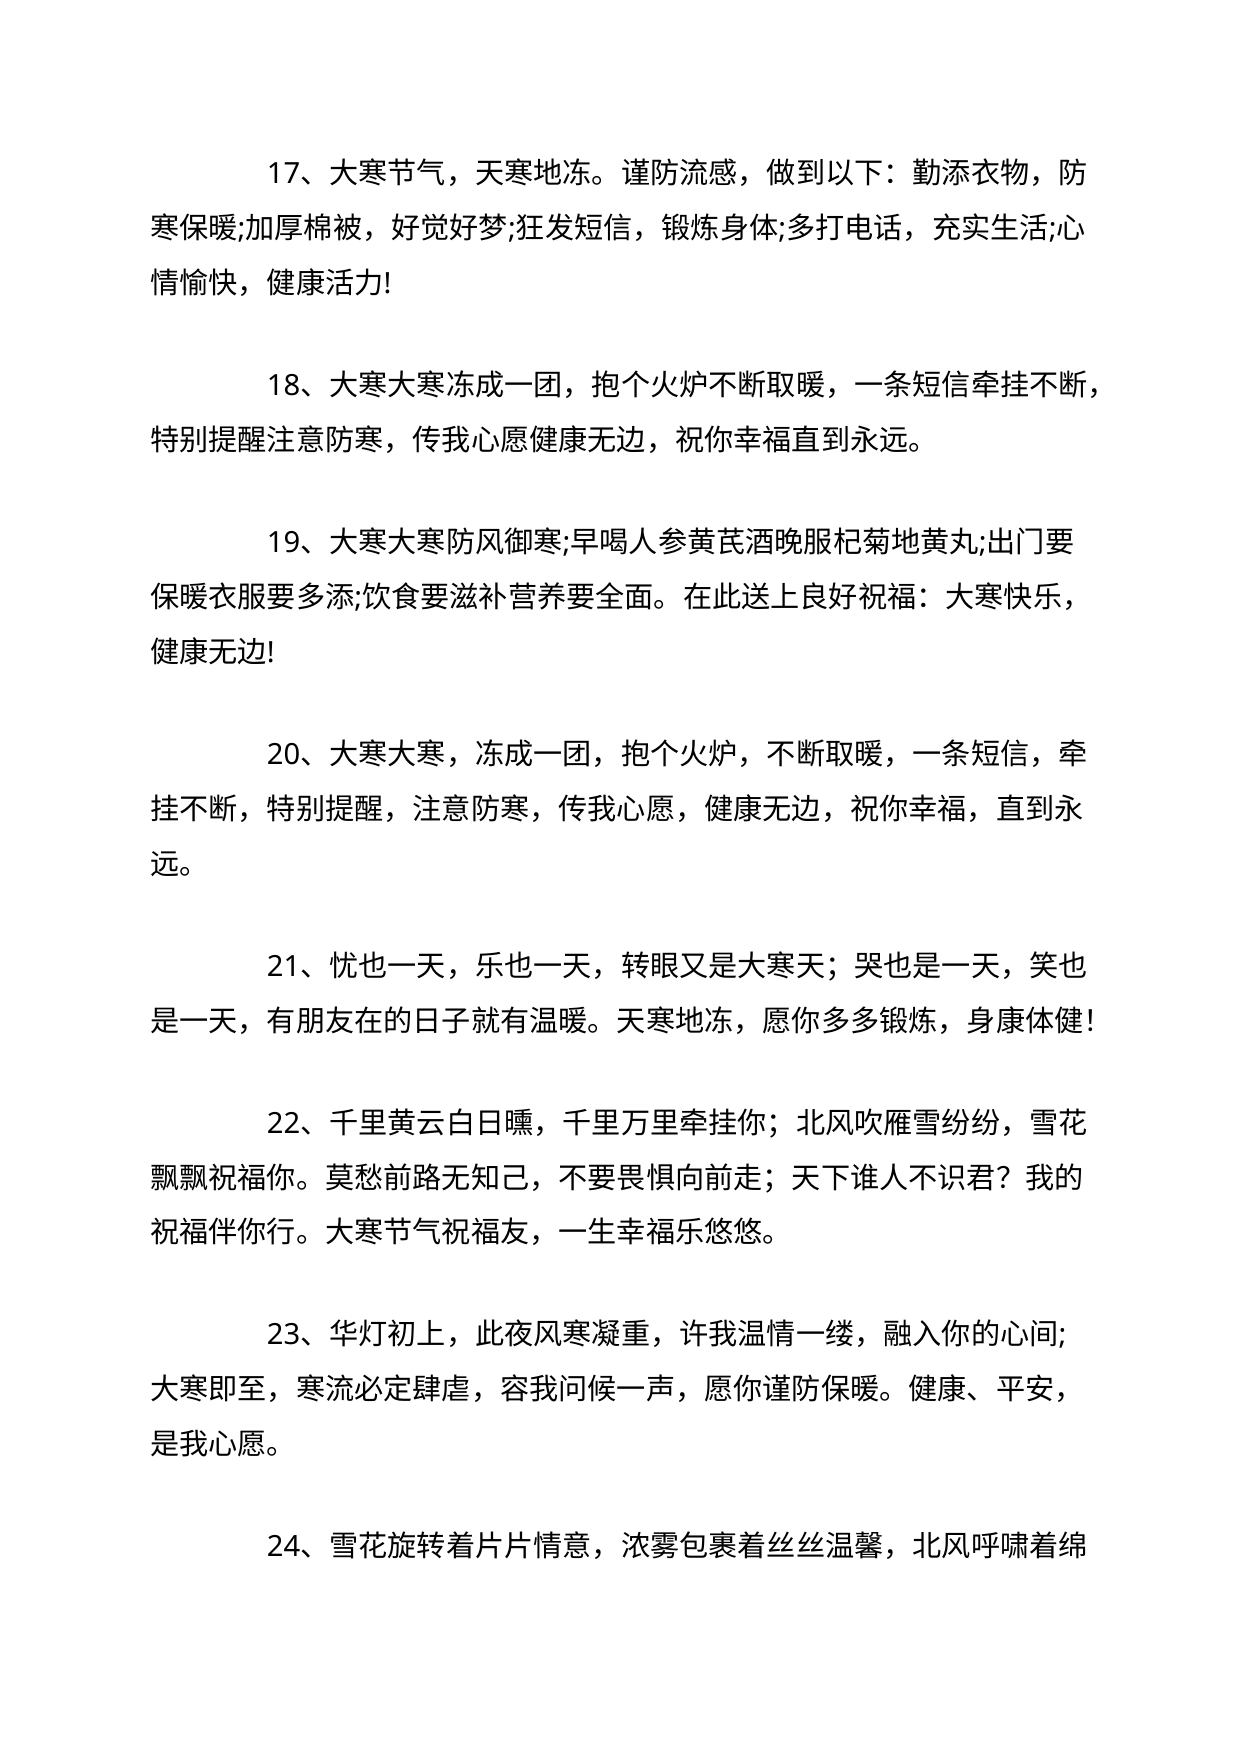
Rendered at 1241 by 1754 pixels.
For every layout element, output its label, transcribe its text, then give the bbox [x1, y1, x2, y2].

text 17、大寒节气，天寒地冻。谨防流感，做到以下：勤添衣物，防寒保暖;加厚棉被，好觉好梦;狂发短信，锻炼身体;多打电话，充实生活;心情愉快，健康活力! [150, 150, 1090, 302]
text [150, 1522, 1090, 1565]
text 18、大寒大寒冻成一团，抱个火炉不断取暖，一条短信牵挂不断，特别提醒注意防寒，传我心愿健康无边，祝你幸福直到永远。 [150, 362, 1090, 459]
text 23、华灯初上，此夜风寒凝重，许我温情一缕，融入你的心间;大寒即至，寒流必定肆虐，容我问候一声，愿你谨防保暖。健康、平安，是我心愿。 [150, 1311, 1090, 1463]
text 19、大寒大寒防风御寒;早喝人参黄芪酒晚服杞菊地黄丸;出门要保暖衣服要多添;饮食要滋补营养要全面。在此送上良好祝福：大寒快乐，健康无边! [150, 519, 1090, 671]
text 21、忧也一天，乐也一天，转眼又是大寒天；哭也是一天，笑也是一天，有朋友在的日子就有温暖。天寒地冻，愿你多多锻炼，身康体健！ [150, 942, 1090, 1040]
text 20、大寒大寒，冻成一团，抱个火炉，不断取暖，一条短信，牵挂不断，特别提醒，注意防寒，传我心愿，健康无边，祝你幸福，直到永远。 [150, 731, 1090, 883]
text 22、千里黄云白日曛，千里万里牵挂你；北风吹雁雪纷纷，雪花飘飘祝福你。莫愁前路无知己，不要畏惧向前走；天下谁人不识君？我的祝福伴你行。大寒节气祝福友，一生幸福乐悠悠。 [150, 1099, 1090, 1251]
